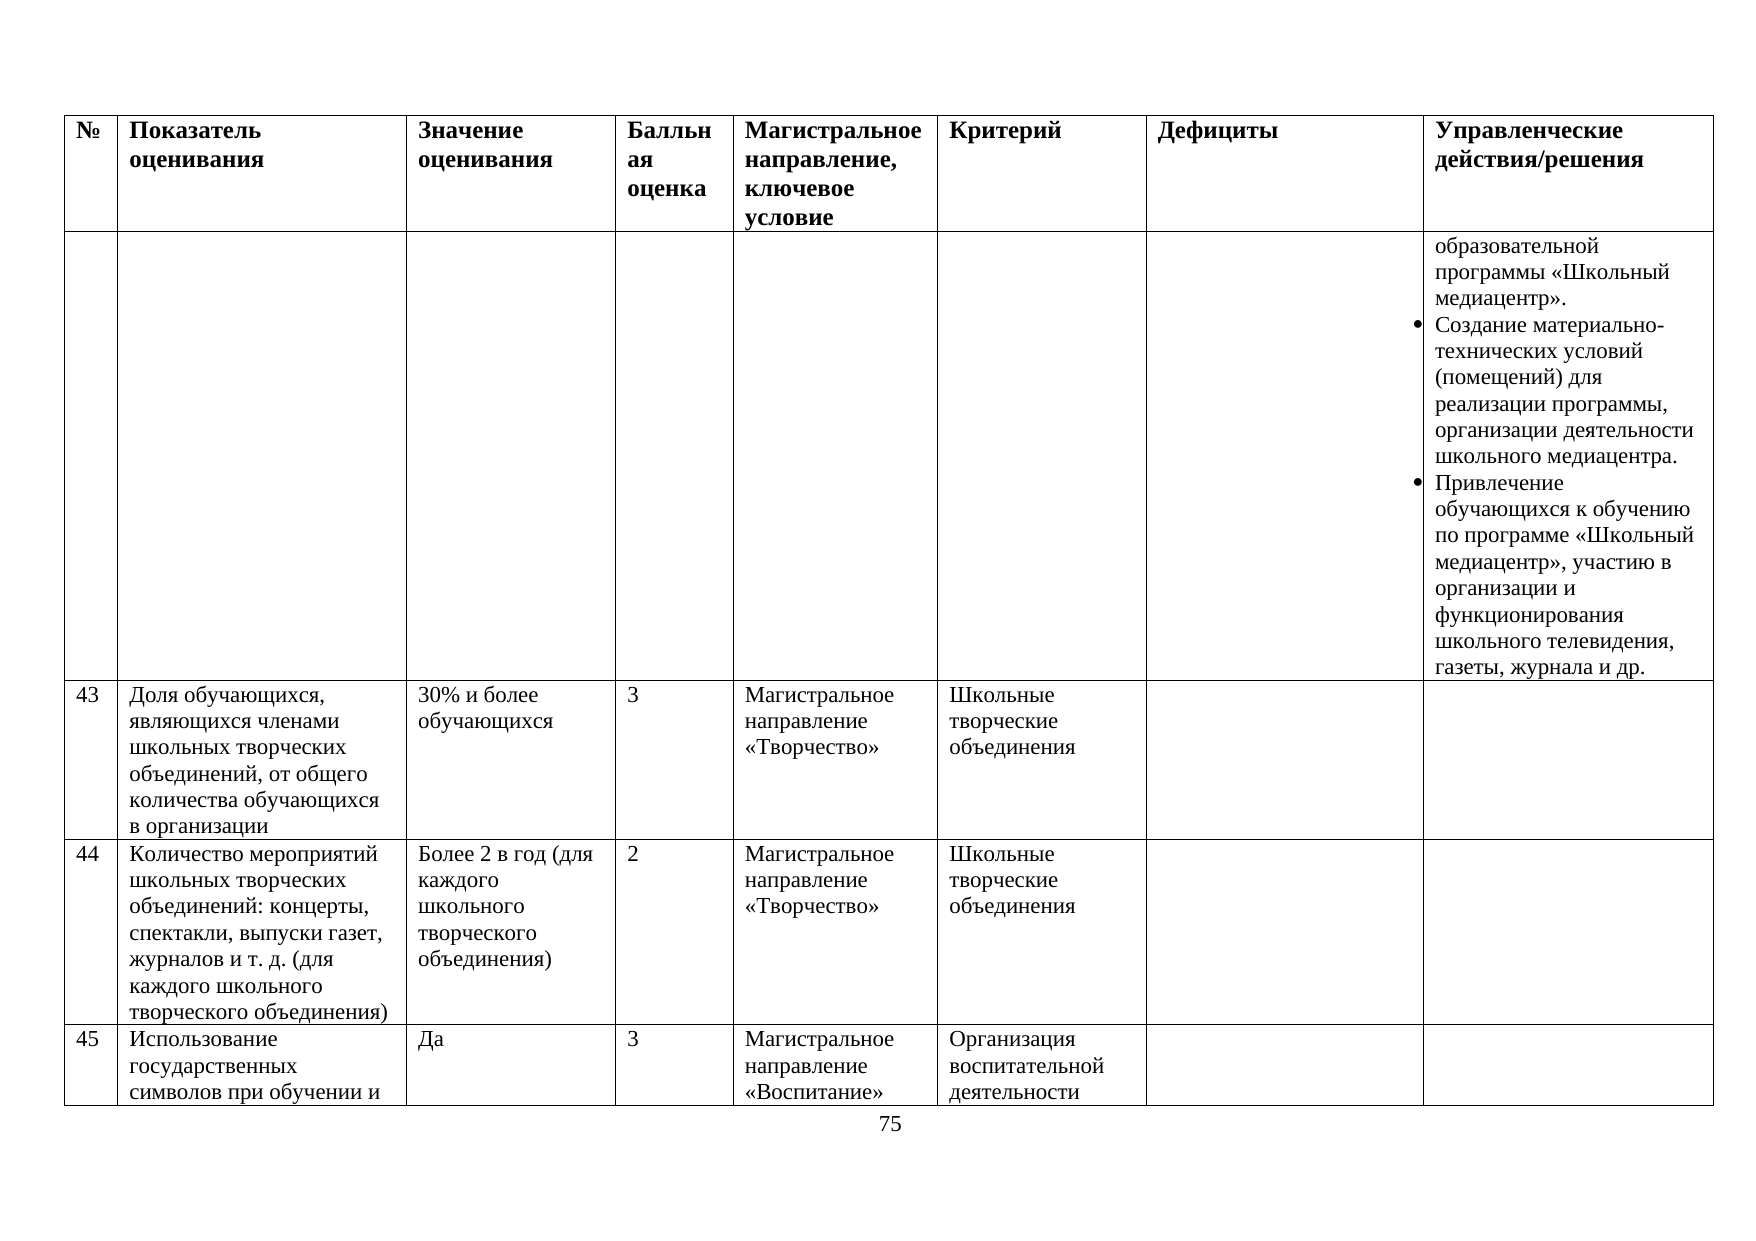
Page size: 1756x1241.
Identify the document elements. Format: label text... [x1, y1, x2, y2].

table_header Дефициты [1147, 116, 1423, 231]
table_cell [118, 1025, 406, 1104]
table_cell 30% и более обучающихся [407, 681, 615, 839]
table_cell Количество мероприятий школьных творческих объединений: концерты, спектакли, выпуски газет, журналов и т. д. (для каждого школьного творческого объединения) [118, 840, 406, 1024]
table_cell 3 [616, 1025, 733, 1104]
table_cell 45 [65, 1025, 117, 1104]
table_header Балльная оценка [616, 116, 733, 231]
table_cell Более 2 в год (для каждого школьного творческого объединения) [407, 840, 615, 1024]
table_cell [1424, 840, 1713, 1024]
table_cell [1424, 1025, 1713, 1104]
table_cell Да [407, 1025, 615, 1104]
table_cell Отсутствие школьного медиацентра. [1147, 232, 1423, 680]
table_header Значение оценивания [407, 116, 615, 231]
table_header № [65, 116, 117, 231]
table_cell [1424, 681, 1713, 839]
table_header Управленческие действия/решения [1424, 116, 1713, 231]
table_cell 43 [65, 681, 117, 839]
table_cell [1147, 840, 1423, 1024]
table_cell 2 [616, 840, 733, 1024]
table_cell [1147, 1025, 1423, 1104]
table_cell Организация воспитательной деятельности [938, 1025, 1146, 1104]
table_cell Доля обучающихся, являющихся членами школьных творческих объединений, от общего количества обучающихся в организации [118, 681, 406, 839]
table_cell Школьные творческие объединения [938, 681, 1146, 839]
table_header Магистральное направление, ключевое условие [734, 116, 937, 231]
table_cell Школьные творческие объединения [938, 840, 1146, 1024]
table_cell Магистральное направление «Творчество» [734, 840, 937, 1024]
table_cell Магистральное направление «Творчество» [734, 681, 937, 839]
table_header Критерий [938, 116, 1146, 231]
table_cell [1147, 681, 1423, 839]
table_cell 44 [65, 840, 117, 1024]
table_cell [1424, 232, 1713, 680]
table_header Показатель оценивания [118, 116, 406, 231]
table_cell Магистральное направление «Воспитание» [734, 1025, 937, 1104]
table_cell 3 [616, 681, 733, 839]
